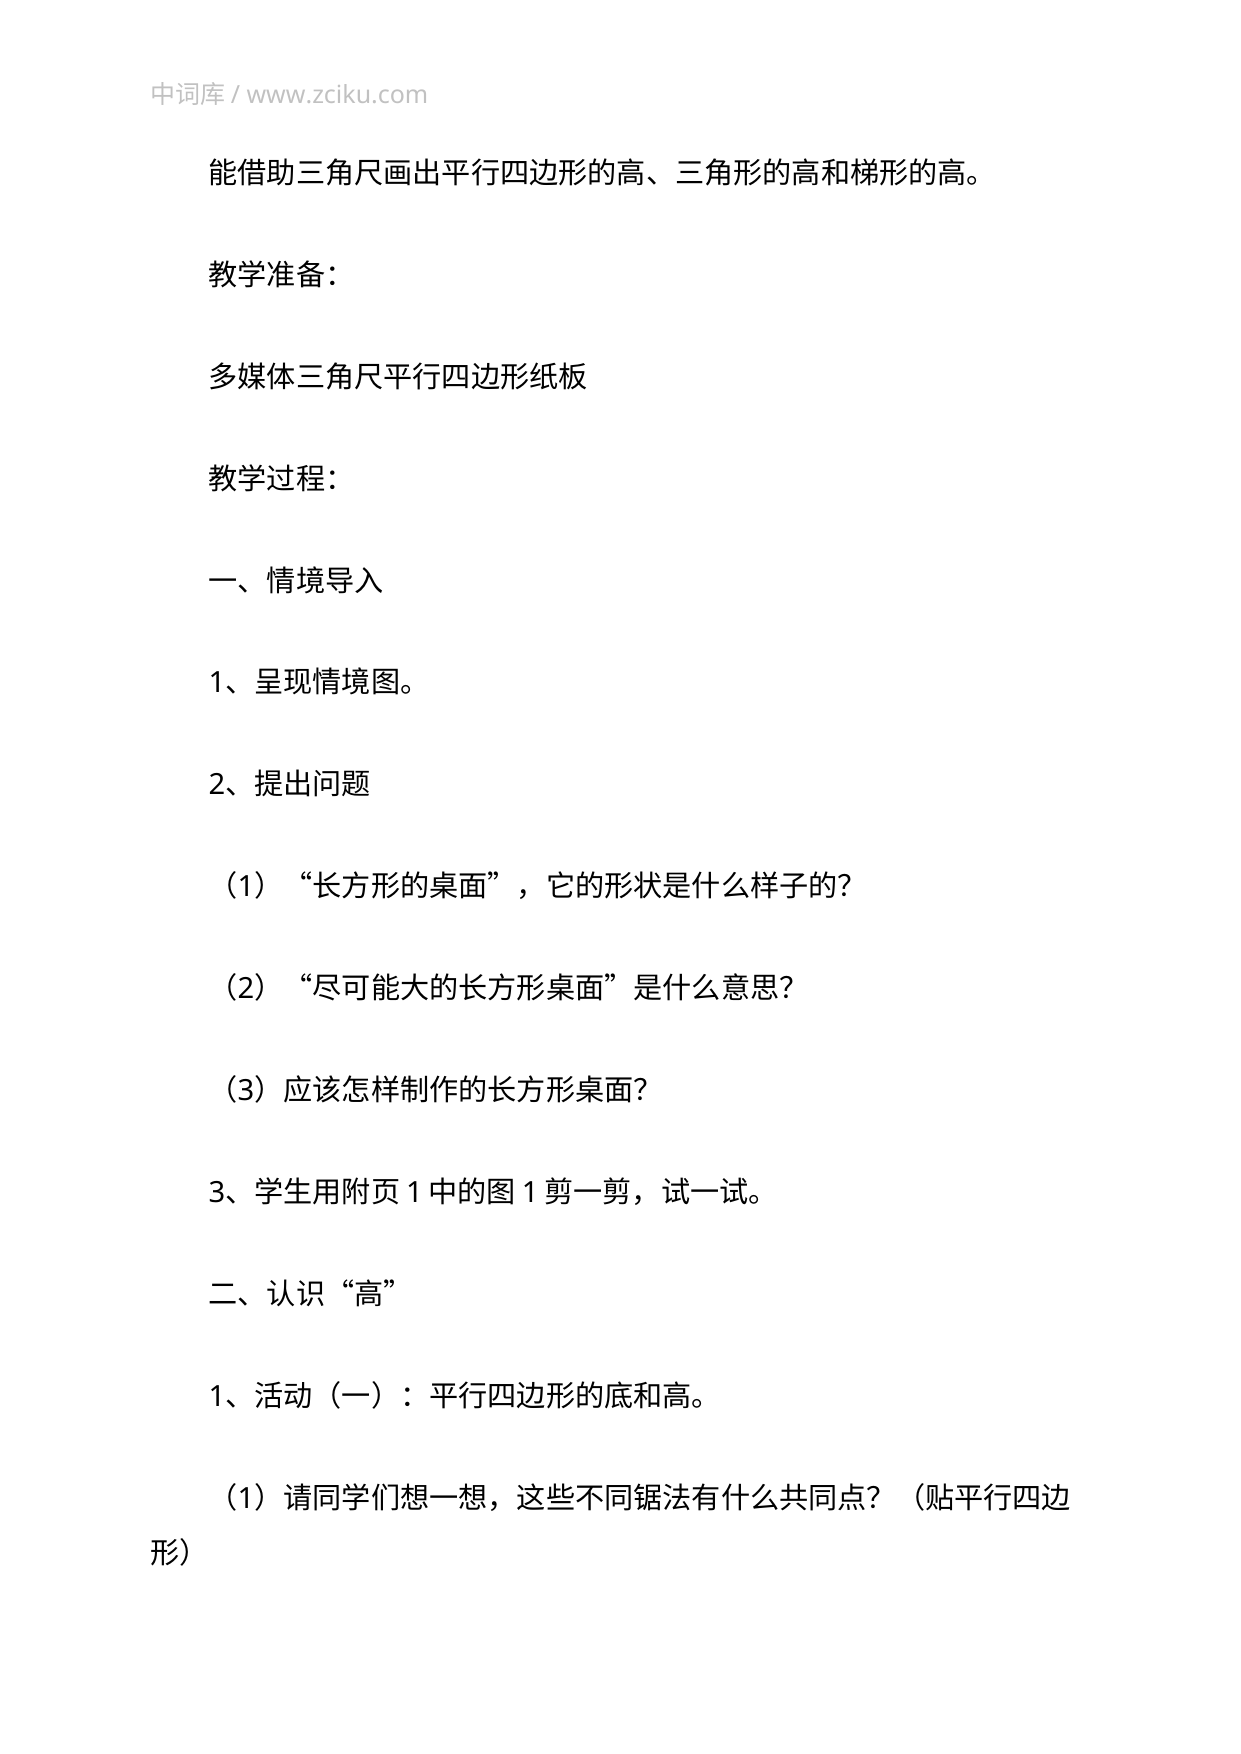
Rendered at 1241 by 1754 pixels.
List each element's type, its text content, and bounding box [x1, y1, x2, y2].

text 2、提出问题 [150, 761, 1090, 803]
text （2）“尽可能大的长方形桌面”是什么意思？ [150, 965, 1090, 1007]
text （1）“长方形的桌面”，它的形状是什么样子的？ [150, 863, 1090, 905]
text 多媒体三角尺平行四边形纸板 [150, 353, 1090, 396]
text （1）请同学们想一想，这些不同锯法有什么共同点？（贴平行四边形） [150, 1474, 1090, 1572]
text 3、学生用附页1中的图1剪一剪，试一试。 [150, 1169, 1090, 1211]
text 二、认识“高” [150, 1271, 1090, 1313]
text （3）应该怎样制作的长方形桌面？ [150, 1067, 1090, 1109]
text 一、情境导入 [150, 557, 1090, 599]
text 1、活动（一）：平行四边形的底和高。 [150, 1372, 1090, 1415]
text 教学准备： [150, 252, 1090, 294]
text 1、呈现情境图。 [150, 659, 1090, 701]
text 教学过程： [150, 455, 1090, 498]
text 能借助三角尺画出平行四边形的高、三角形的高和梯形的高。 [150, 150, 1090, 192]
